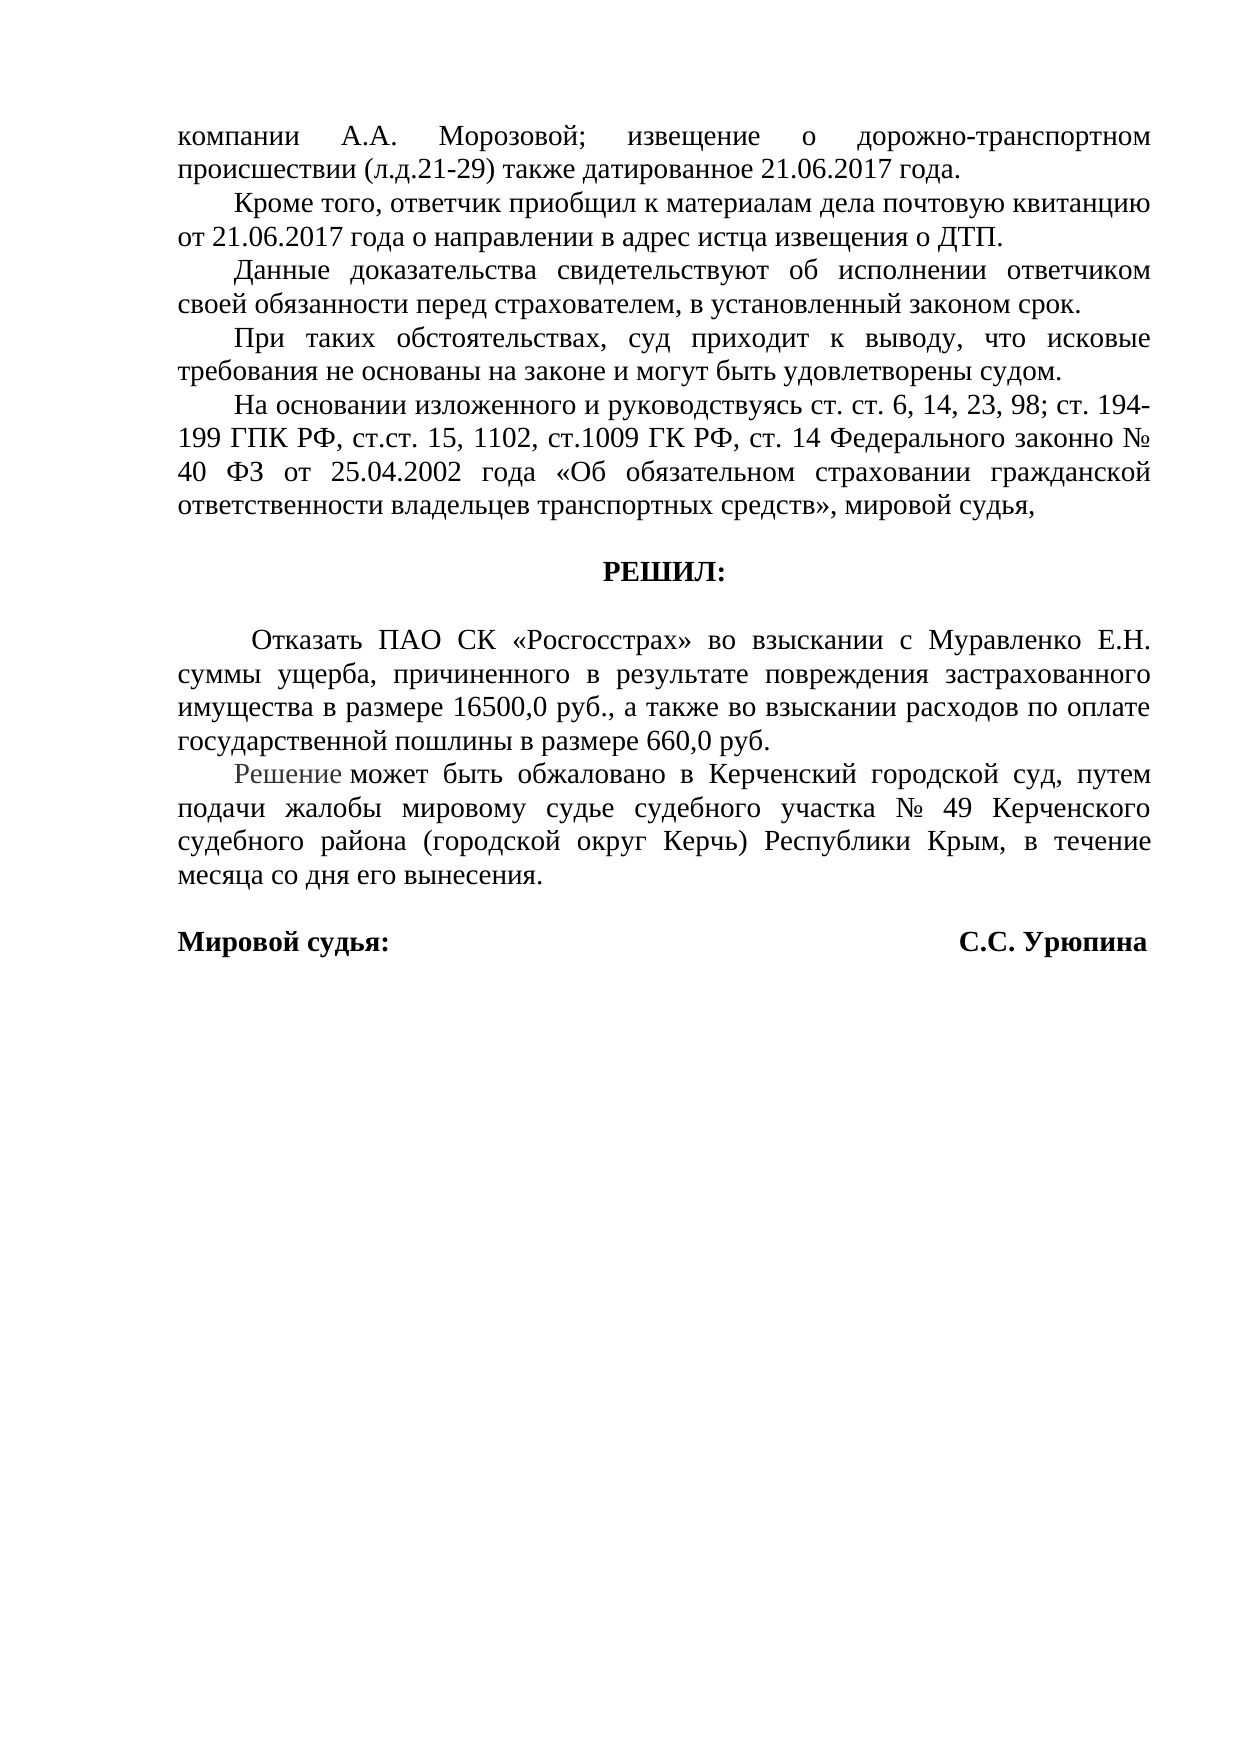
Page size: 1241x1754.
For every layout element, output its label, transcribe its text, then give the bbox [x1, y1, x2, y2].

text На основании изложенного и руководствуясь ст. ст. 6, 14, 23, 98; ст. 194-199 ГПК РФ, ст.ст. 15, 1102, ст.1009 ГК РФ, ст. 14 Федерального законно № 40 ФЗ от 25.04.2002 года «Об обязательном страховании гражданской ответственности владельцев транспортных средств», мировой судья, [177, 387, 1152, 521]
text РЕШИЛ: [177, 554, 1152, 588]
text Данные доказательства свидетельствуют об исполнении ответчиком своей обязанности перед страхователем, в установленный законом срок. [177, 252, 1152, 319]
text Мировой судья: С.С. Урюпина [177, 924, 1152, 958]
text Отказать ПАО СК «Росгосстрах» во взыскании с Муравленко Е.Н. суммы ущерба, причиненного в результате повреждения застрахованного имущества в размере 16500,0 руб., а также во взыскании расходов по оплате государственной пошлины в размере 660,0 руб. [177, 622, 1152, 756]
text При таких обстоятельствах, суд приходит к выводу, что исковые требования не основаны на законе и могут быть удовлетворены судом. [177, 320, 1152, 387]
text Решение может быть обжаловано в Керченский городской суд, путем подачи жалобы мировому судье судебного участка № 49 Керченского судебного района (городской округ Керчь) Республики Крым, в течение месяца со дня его вынесения. [177, 756, 1152, 891]
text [177, 118, 1152, 185]
text Кроме того, ответчик приобщил к материалам дела почтовую квитанцию от 21.06.2017 года о направлении в адрес истца извещения о ДТП. [177, 185, 1152, 252]
